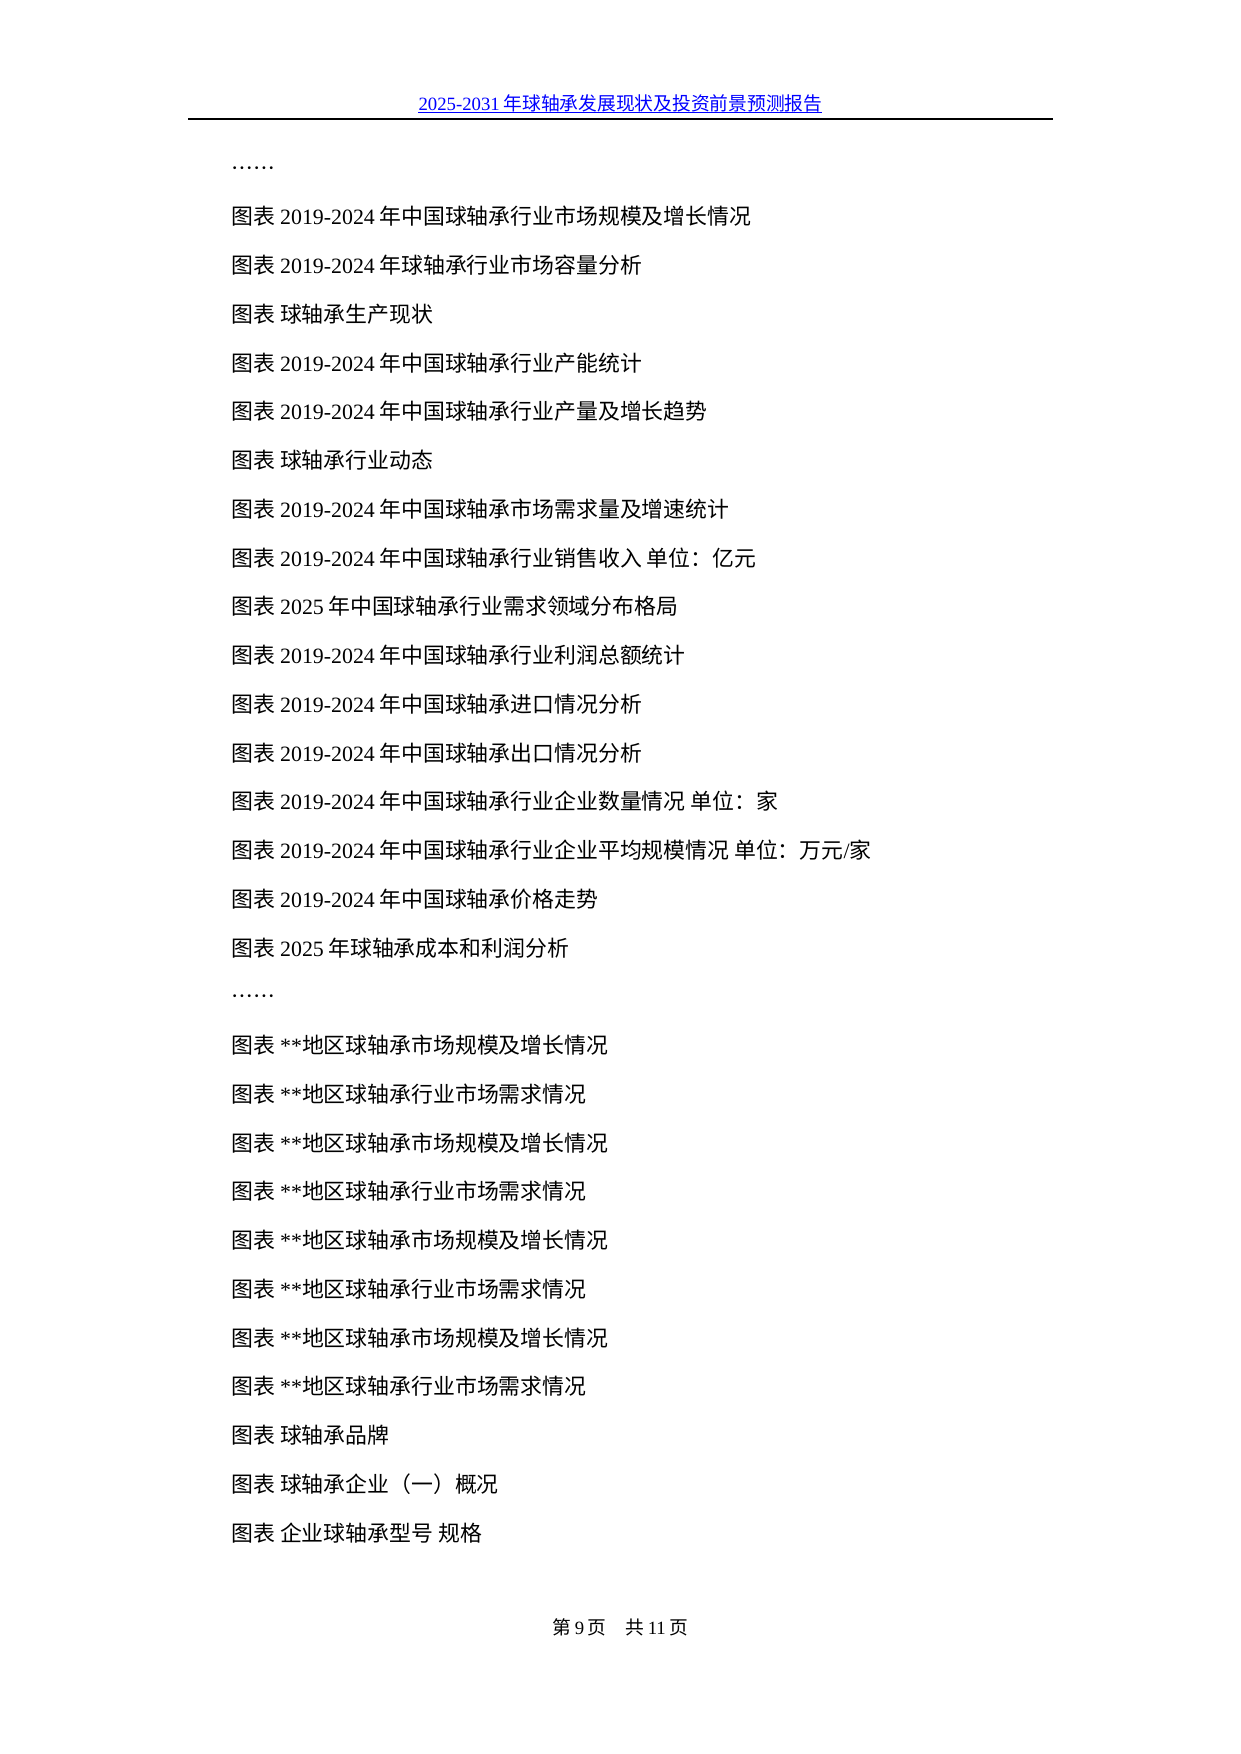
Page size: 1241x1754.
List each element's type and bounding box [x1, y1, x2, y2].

text [187, 150, 1053, 1548]
